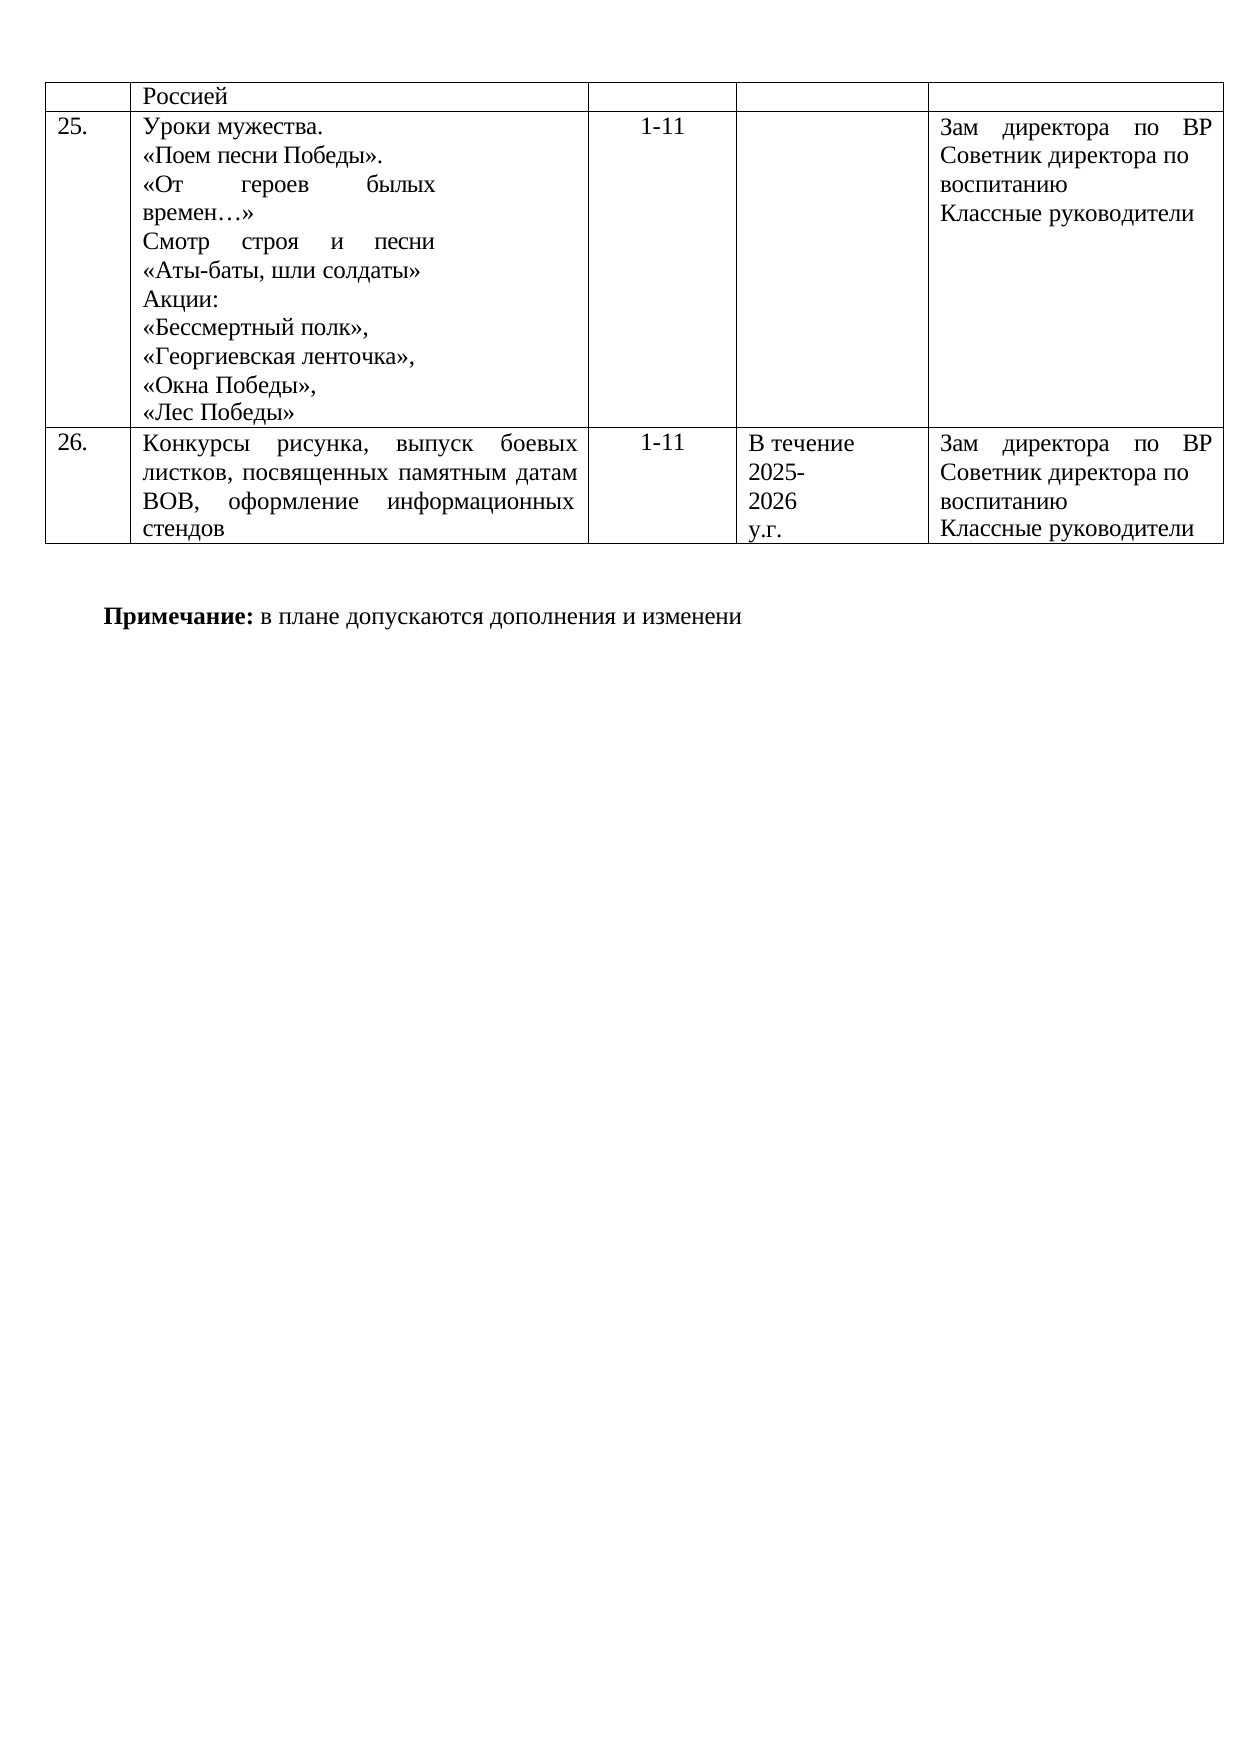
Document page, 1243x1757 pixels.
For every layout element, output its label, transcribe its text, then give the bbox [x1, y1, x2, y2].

table_header [929, 83, 1223, 111]
table_cell В течение 2025- 2026 у.г. [737, 428, 928, 543]
table_cell 25. [46, 112, 130, 427]
table_cell Зам директора по ВР Советник директора по воспитанию Классные руководители [929, 428, 1223, 543]
table_cell 1-11 [589, 112, 736, 427]
text Примечание: в плане допускаются дополнения и изменени [103, 601, 1228, 630]
table_header [46, 83, 130, 111]
table_header Россией [131, 83, 588, 111]
table_header [737, 83, 928, 111]
table_cell Конкурсы рисунка, выпуск боевых листков, посвященных памятным датам ВОВ, оформление информационных стендов [131, 428, 588, 543]
table_cell [737, 112, 928, 427]
table_cell 1-11 [589, 428, 736, 543]
table_cell 26. [46, 428, 130, 543]
table_header [589, 83, 736, 111]
table_cell Уроки мужества. «Поем песни Победы». «От героев былых времен…» Смотр строя и песни «Аты-баты, шли солдаты» Акции: «Бессмертный полк», «Георгиевская ленточка», «Окна Победы», «Лес Победы» [131, 112, 588, 427]
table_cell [929, 112, 1223, 427]
